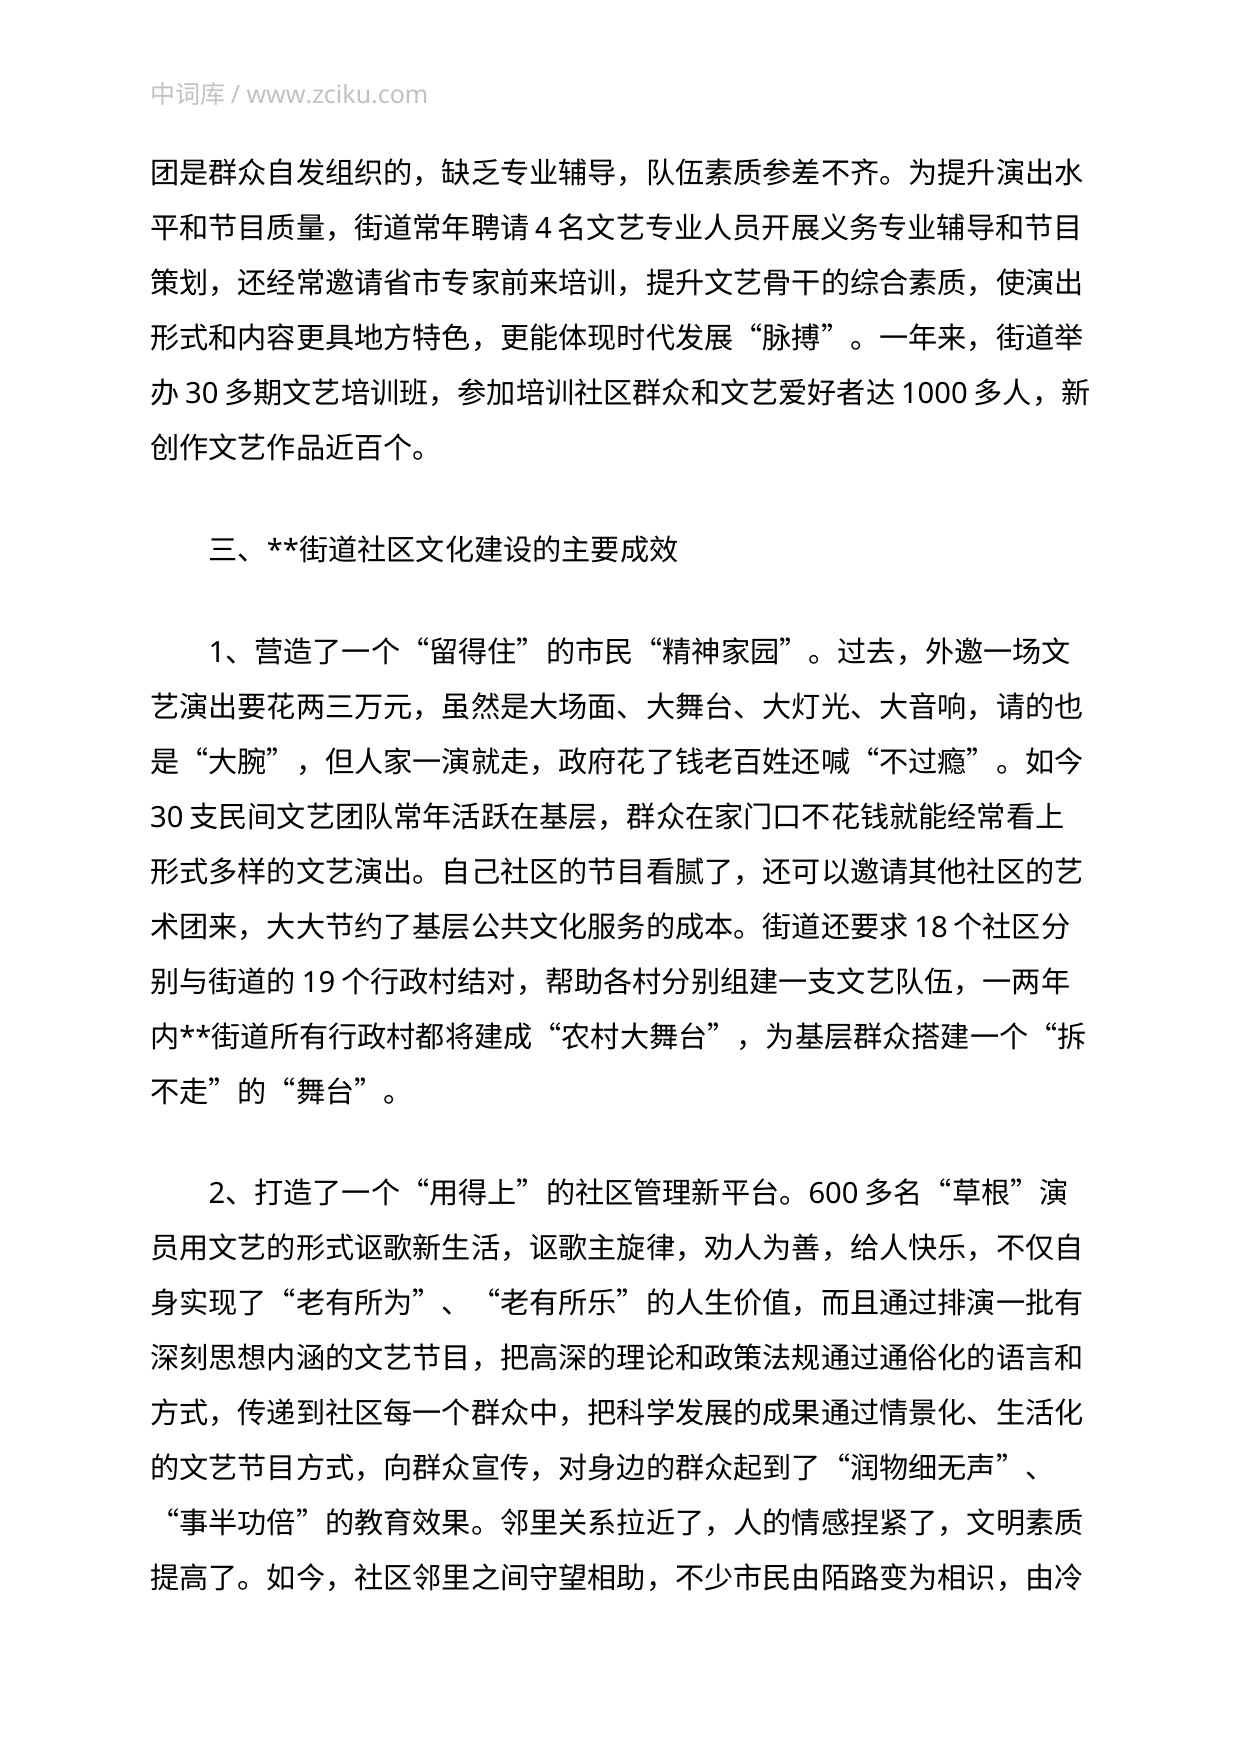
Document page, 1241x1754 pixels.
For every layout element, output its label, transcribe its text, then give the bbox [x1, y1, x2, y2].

text 三、**街道社区文化建设的主要成效 [150, 526, 1090, 569]
text 1、营造了一个“留得住”的市民“精神家园”。过去，外邀一场文艺演出要花两三万元，虽然是大场面、大舞台、大灯光、大音响，请的也是“大腕”，但人家一演就走，政府花了钱老百姓还喊“不过瘾”。如今30支民间文艺团队常年活跃在基层，群众在家门口不花钱就能经常看上形式多样的文艺演出。自己社区的节目看腻了，还可以邀请其他社区的艺术团来，大大节约了基层公共文化服务的成本。街道还要求18个社区分别与街道的19个行政村结对，帮助各村分别组建一支文艺队伍，一两年内**街道所有行政村都将建成“农村大舞台”，为基层群众搭建一个“拆不走”的“舞台”。 [150, 628, 1090, 1110]
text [150, 1170, 1090, 1597]
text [150, 150, 1090, 467]
